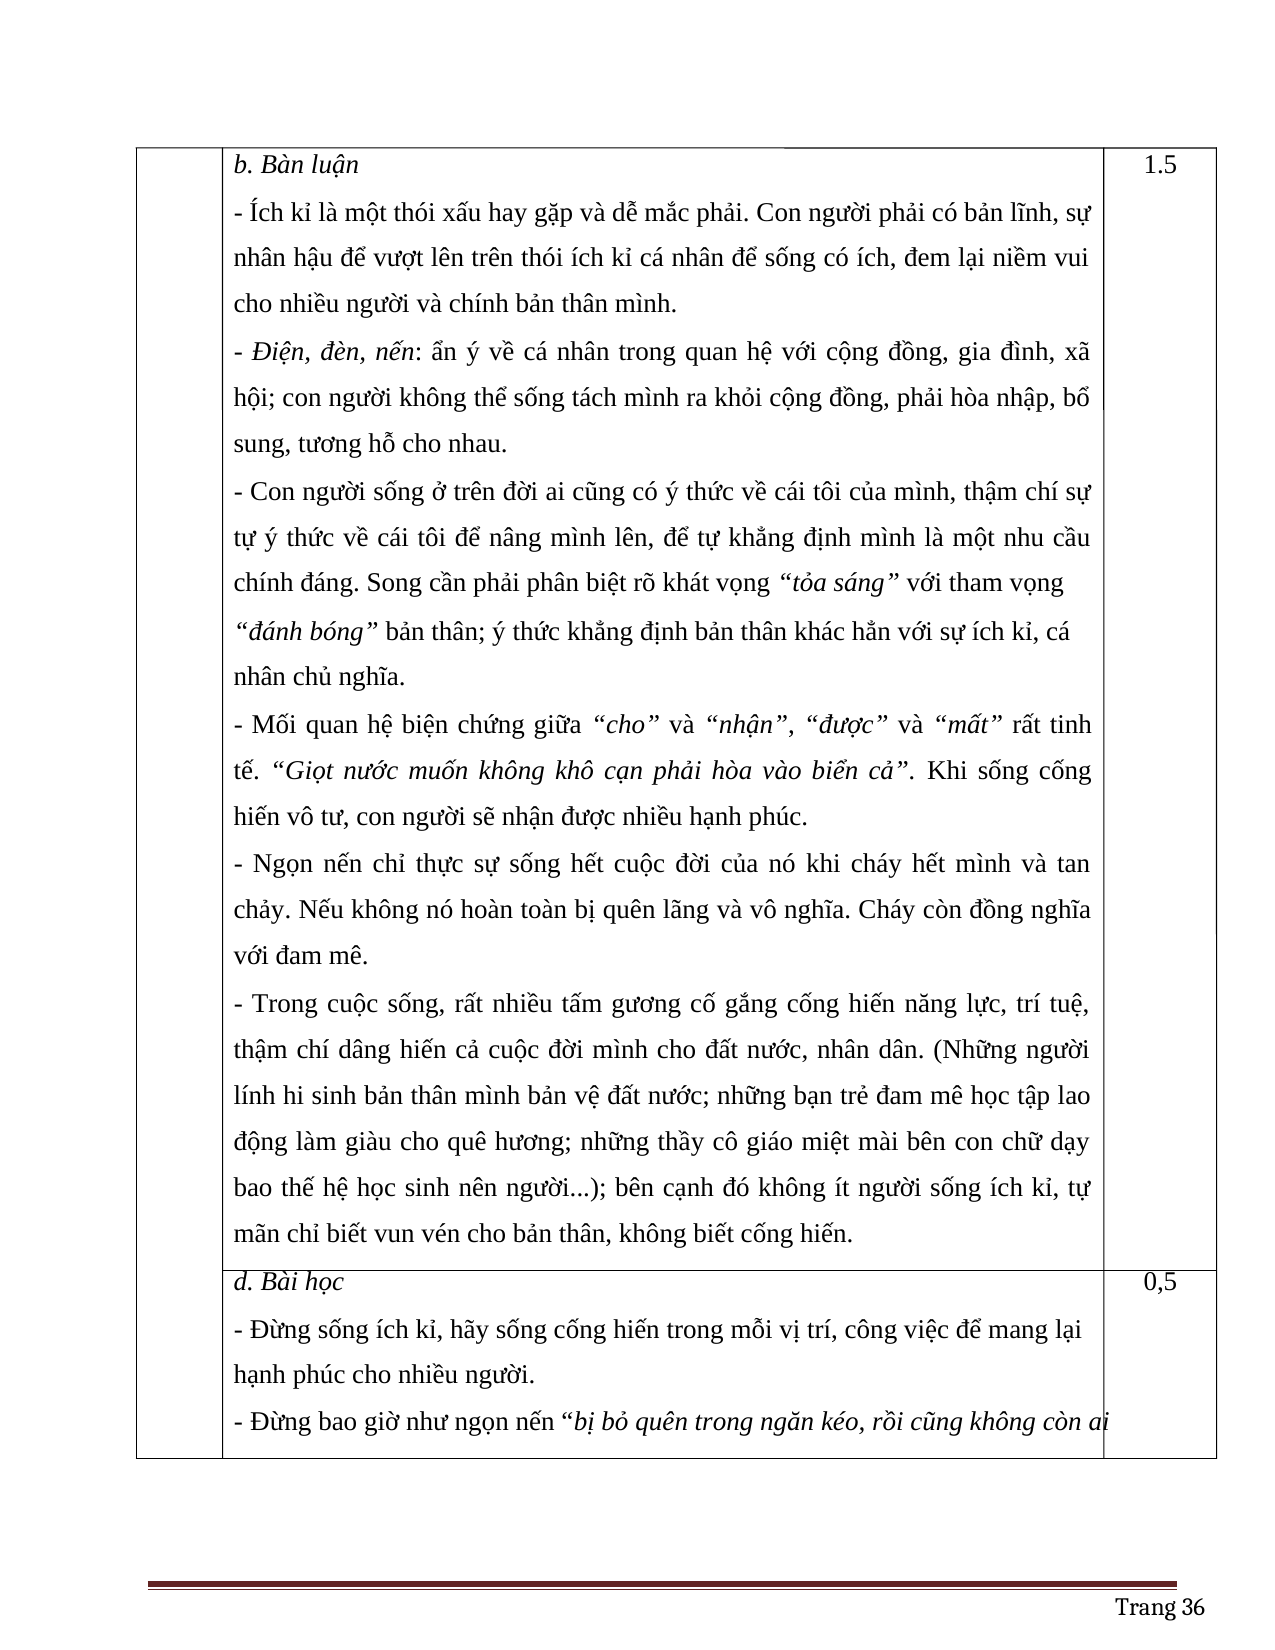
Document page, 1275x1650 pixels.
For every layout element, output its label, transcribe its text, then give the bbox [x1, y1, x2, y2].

list Con người sống ở trên đời ai cũng có ý thức về cái tôi của mình, thậm chí sự tự ý thức về cái tôi để nâng mình lên, để tự khẳng định mình là một nhu cầu chính đáng. Song cần phải phân biệt rõ khát vọng “tỏa sáng” với tham vọng [233, 475, 1092, 598]
list Đừng sống ích kỉ, hãy sống cống hiến trong mỗi vị trí, công việc để mang lại hạnh phúc cho nhiều người. [233, 1313, 1092, 1390]
list Điện, đèn, nến: ẩn ý về cá nhân trong quan hệ với cộng đồng, gia đình, xã hội; con người không thể sống tách mình ra khỏi cộng đồng, phải hòa nhập, bổ sung, tương hỗ cho nhau. [233, 335, 1092, 458]
table_header 0,5 [744, 1265, 1177, 1296]
list Trong cuộc sống, rất nhiều tấm gương cố gắng cống hiến năng lực, trí tuệ, thậm chí dâng hiến cả cuộc đời mình cho đất nước, nhân dân. (Những người lính hi sinh bản thân mình bản vệ đất nước; những bạn trẻ đam mê học tập lao động làm giàu cho quê hương; những thầy cô giáo miệt mài bên con chữ dạy bao thế hệ học sinh nên người...); bên cạnh đó không ít người sống ích kỉ, tự mãn chỉ biết vun vén cho bản thân, không biết cống hiến. [233, 987, 1092, 1248]
text “đánh bóng” bản thân; ý thức khẳng định bản thân khác hẳn với sự ích kỉ, cá nhân chủ nghĩa. [233, 615, 1092, 691]
list Mối quan hệ biện chứng giữa “cho” và “nhận”, “được” và “mất” rất tinh tế. “Giọt nước muốn không khô cạn phải hòa vào biển cả”. Khi sống cống hiến vô tư, con người sẽ nhận được nhiều hạnh phúc. [233, 708, 1092, 831]
list Ngọn nến chỉ thực sự sống hết cuộc đời của nó khi cháy hết mình và tan chảy. Nếu không nó hoàn toàn bị quên lãng và vô nghĩa. Cháy còn đồng nghĩa với đam mê. [233, 848, 1092, 970]
table_header b. Bàn luận [233, 148, 752, 179]
list Đừng bao giờ như ngọn nến “bị bỏ quên trong ngăn kéo, rồi cũng không còn ai [234, 1405, 1177, 1436]
table_header 1.5 [752, 148, 1177, 179]
list Ích kỉ là một thói xấu hay gặp và dễ mắc phải. Con người phải có bản lĩnh, sự nhân hậu để vượt lên trên thói ích kỉ cá nhân để sống có ích, đem lại niềm vui cho nhiều người và chính bản thân mình. [233, 196, 1092, 318]
table_header d. Bài học [233, 1265, 744, 1296]
